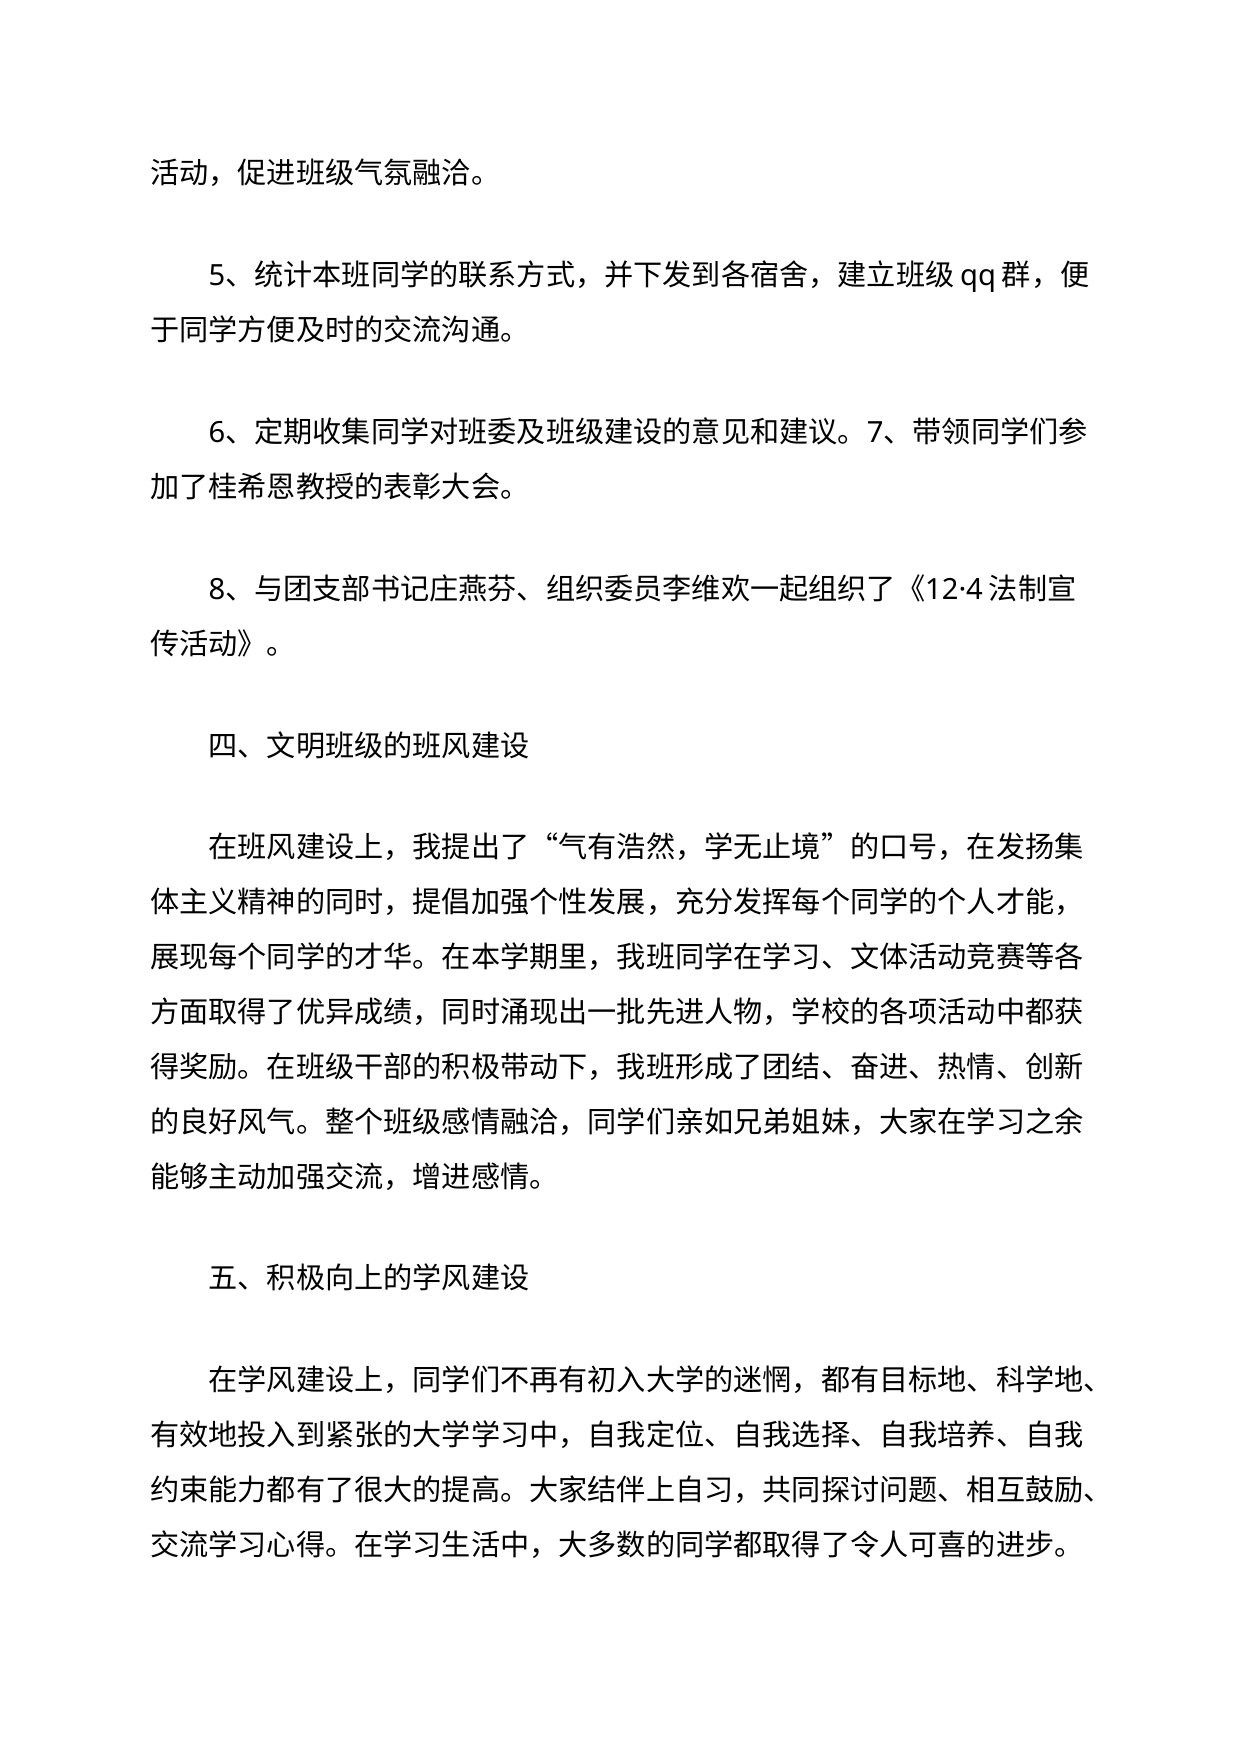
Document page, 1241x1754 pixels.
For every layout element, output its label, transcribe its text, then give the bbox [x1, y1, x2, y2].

text 五、积极向上的学风建设 [150, 1255, 1090, 1297]
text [150, 1357, 1090, 1564]
text 8、与团支部书记庄燕芬、组织委员李维欢一起组织了《12·4法制宣传活动》。 [150, 565, 1090, 663]
text 6、定期收集同学对班委及班级建设的意见和建议。7、带领同学们参加了桂希恩教授的表彰大会。 [150, 408, 1090, 506]
text 四、文明班级的班风建设 [150, 722, 1090, 764]
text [150, 150, 1090, 192]
text 5、统计本班同学的联系方式，并下发到各宿舍，建立班级qq群，便于同学方便及时的交流沟通。 [150, 252, 1090, 349]
text 在班风建设上，我提出了“气有浩然，学无止境”的口号，在发扬集体主义精神的同时，提倡加强个性发展，充分发挥每个同学的个人才能，展现每个同学的才华。在本学期里，我班同学在学习、文体活动竞赛等各方面取得了优异成绩，同时涌现出一批先进人物，学校的各项活动中都获得奖励。在班级干部的积极带动下，我班形成了团结、奋进、热情、创新的良好风气。整个班级感情融洽，同学们亲如兄弟姐妹，大家在学习之余能够主动加强交流，增进感情。 [150, 824, 1090, 1196]
